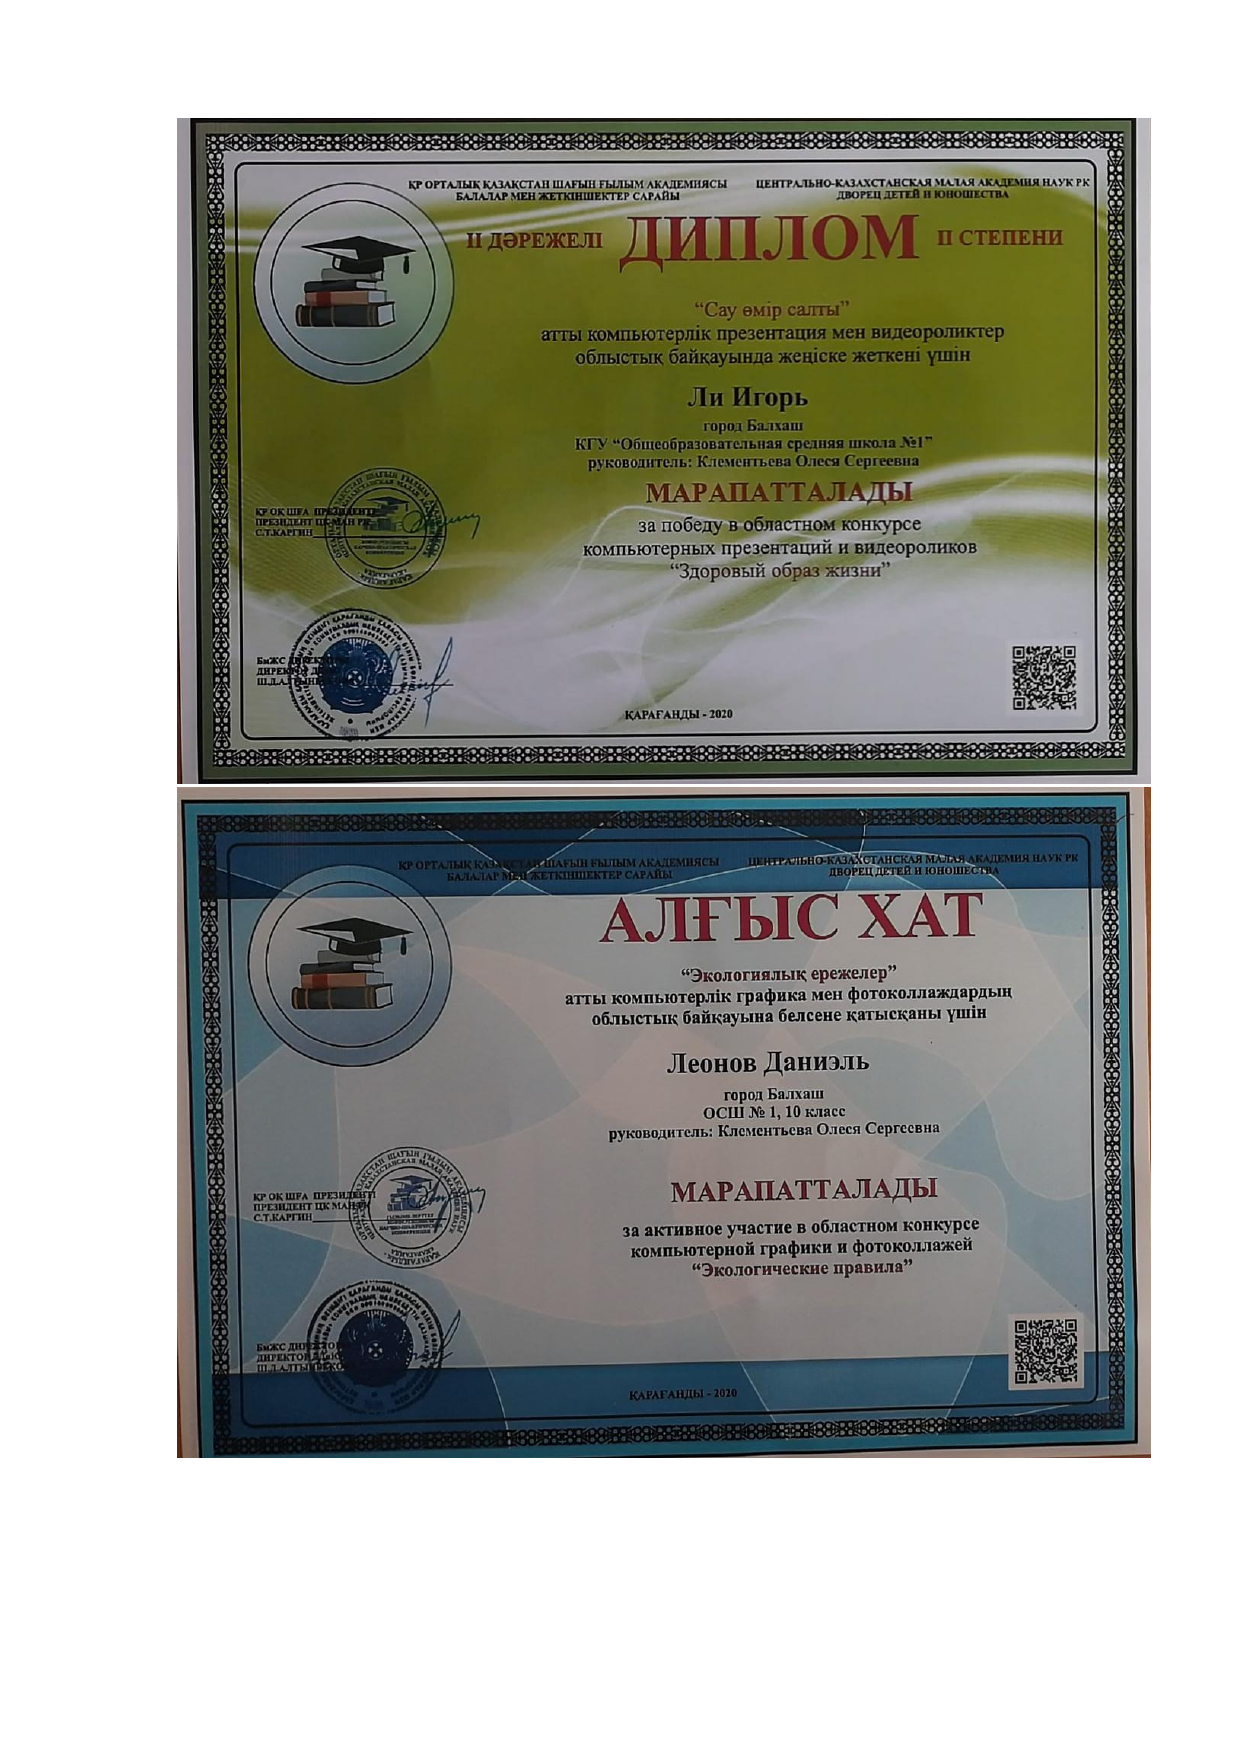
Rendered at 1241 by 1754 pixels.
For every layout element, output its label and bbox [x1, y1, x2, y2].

picture [177, 787, 1151, 1458]
picture [177, 118, 1151, 784]
